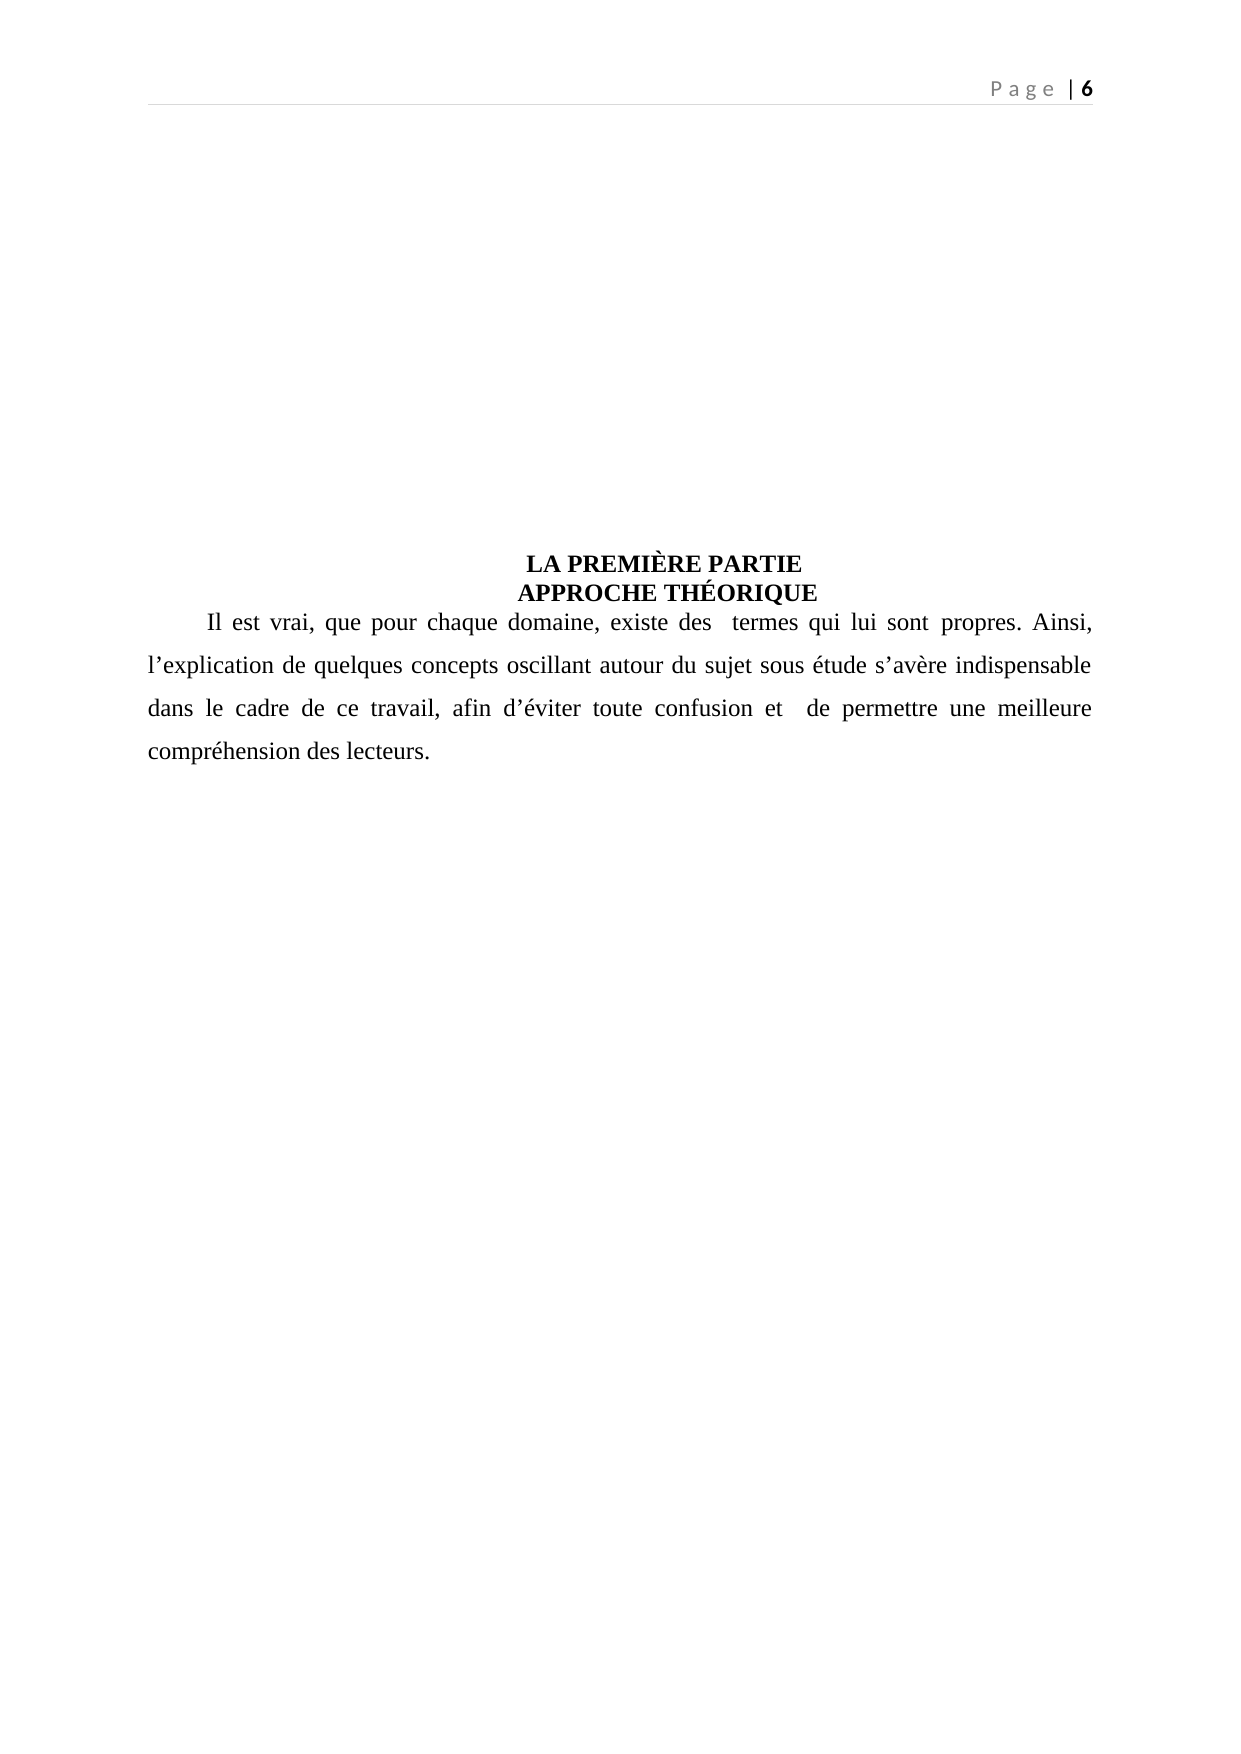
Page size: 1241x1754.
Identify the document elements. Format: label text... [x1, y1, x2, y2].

subtitle Il est vrai, que pour chaque domaine, existe des termes qui lui sont propres. Ainsi, l’explication de quelques concepts oscillant autour du sujet sous étude s’avère indispensable dans le cadre de ce travail, afin d’éviter toute confusion et de permettre une meilleure compréhension des lecteurs. [148, 607, 1093, 765]
text Approche théorique [148, 578, 1093, 607]
text La première partie [148, 549, 1093, 578]
